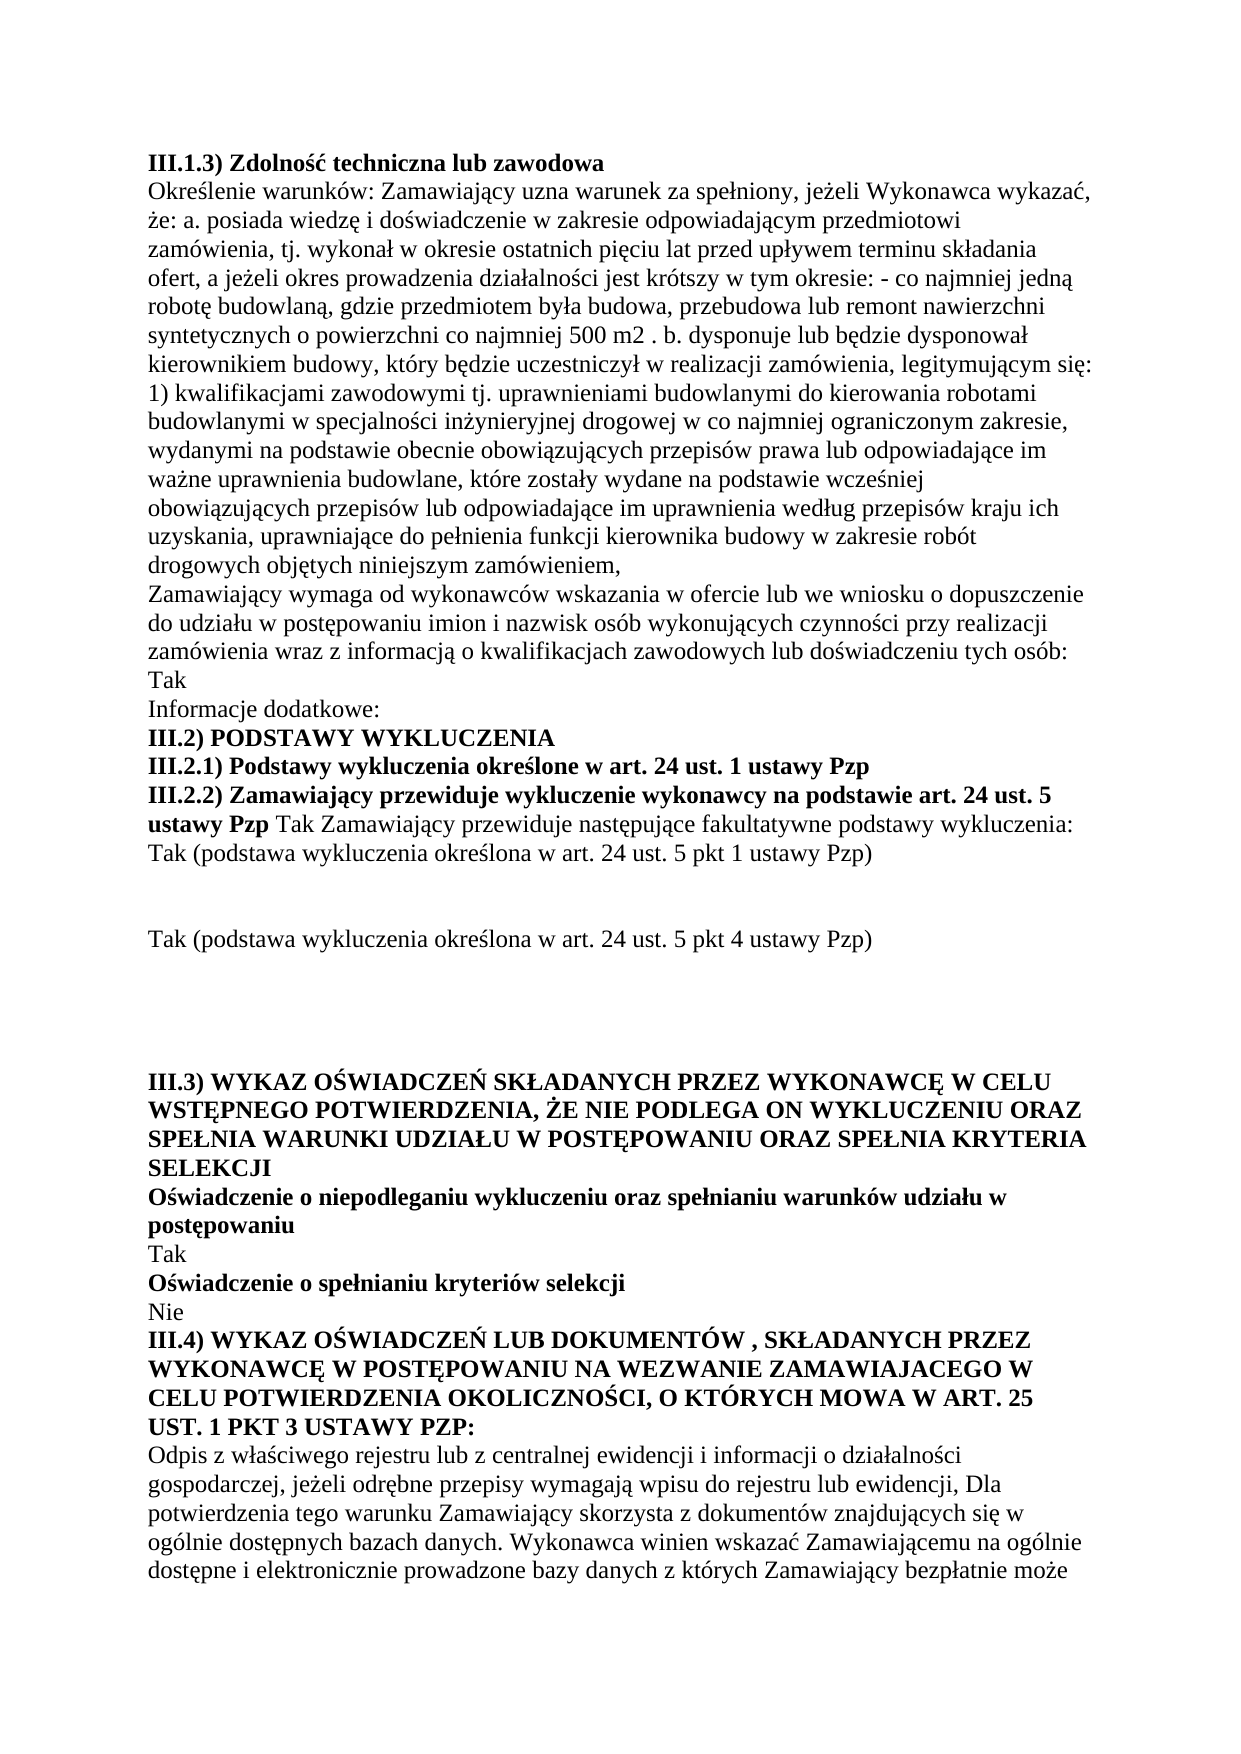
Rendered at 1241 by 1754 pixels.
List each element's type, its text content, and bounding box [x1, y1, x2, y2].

text III.4) WYKAZ OŚWIADCZEŃ LUB DOKUMENTÓW , SKŁADANYCH PRZEZ WYKONAWCĘ W POSTĘPOWANIU NA WEZWANIE ZAMAWIAJACEGO W CELU POTWIERDZENIA OKOLICZNOŚCI, O KTÓRYCH MOWA W ART. 25 UST. 1 PKT 3 USTAWY PZP: [148, 1326, 1093, 1441]
text III.2.1) Podstawy wykluczenia określone w art. 24 ust. 1 ustawy Pzp III.2.2) Zamawiający przewiduje wykluczenie wykonawcy na podstawie art. 24 ust. 5 ustawy Pzp Tak Zamawiający przewiduje następujące fakultatywne podstawy wykluczenia: Tak (podstawa wykluczenia określona w art. 24 ust. 5 pkt 1 ustawy Pzp) Tak (podstawa wykluczenia określona w art. 24 ust. 5 pkt 4 ustawy Pzp) [148, 751, 1093, 1067]
text III.3) WYKAZ OŚWIADCZEŃ SKŁADANYCH PRZEZ WYKONAWCĘ W CELU WSTĘPNEGO POTWIERDZENIA, ŻE NIE PODLEGA ON WYKLUCZENIU ORAZ SPEŁNIA WARUNKI UDZIAŁU W POSTĘPOWANIU ORAZ SPEŁNIA KRYTERIA SELEKCJI [148, 1067, 1093, 1182]
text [148, 148, 1093, 723]
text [148, 1441, 1093, 1584]
text III.2) PODSTAWY WYKLUCZENIA [148, 723, 1093, 751]
text Oświadczenie o niepodleganiu wykluczeniu oraz spełnianiu warunków udziału w postępowaniu Tak Oświadczenie o spełnianiu kryteriów selekcji Nie [148, 1182, 1093, 1326]
